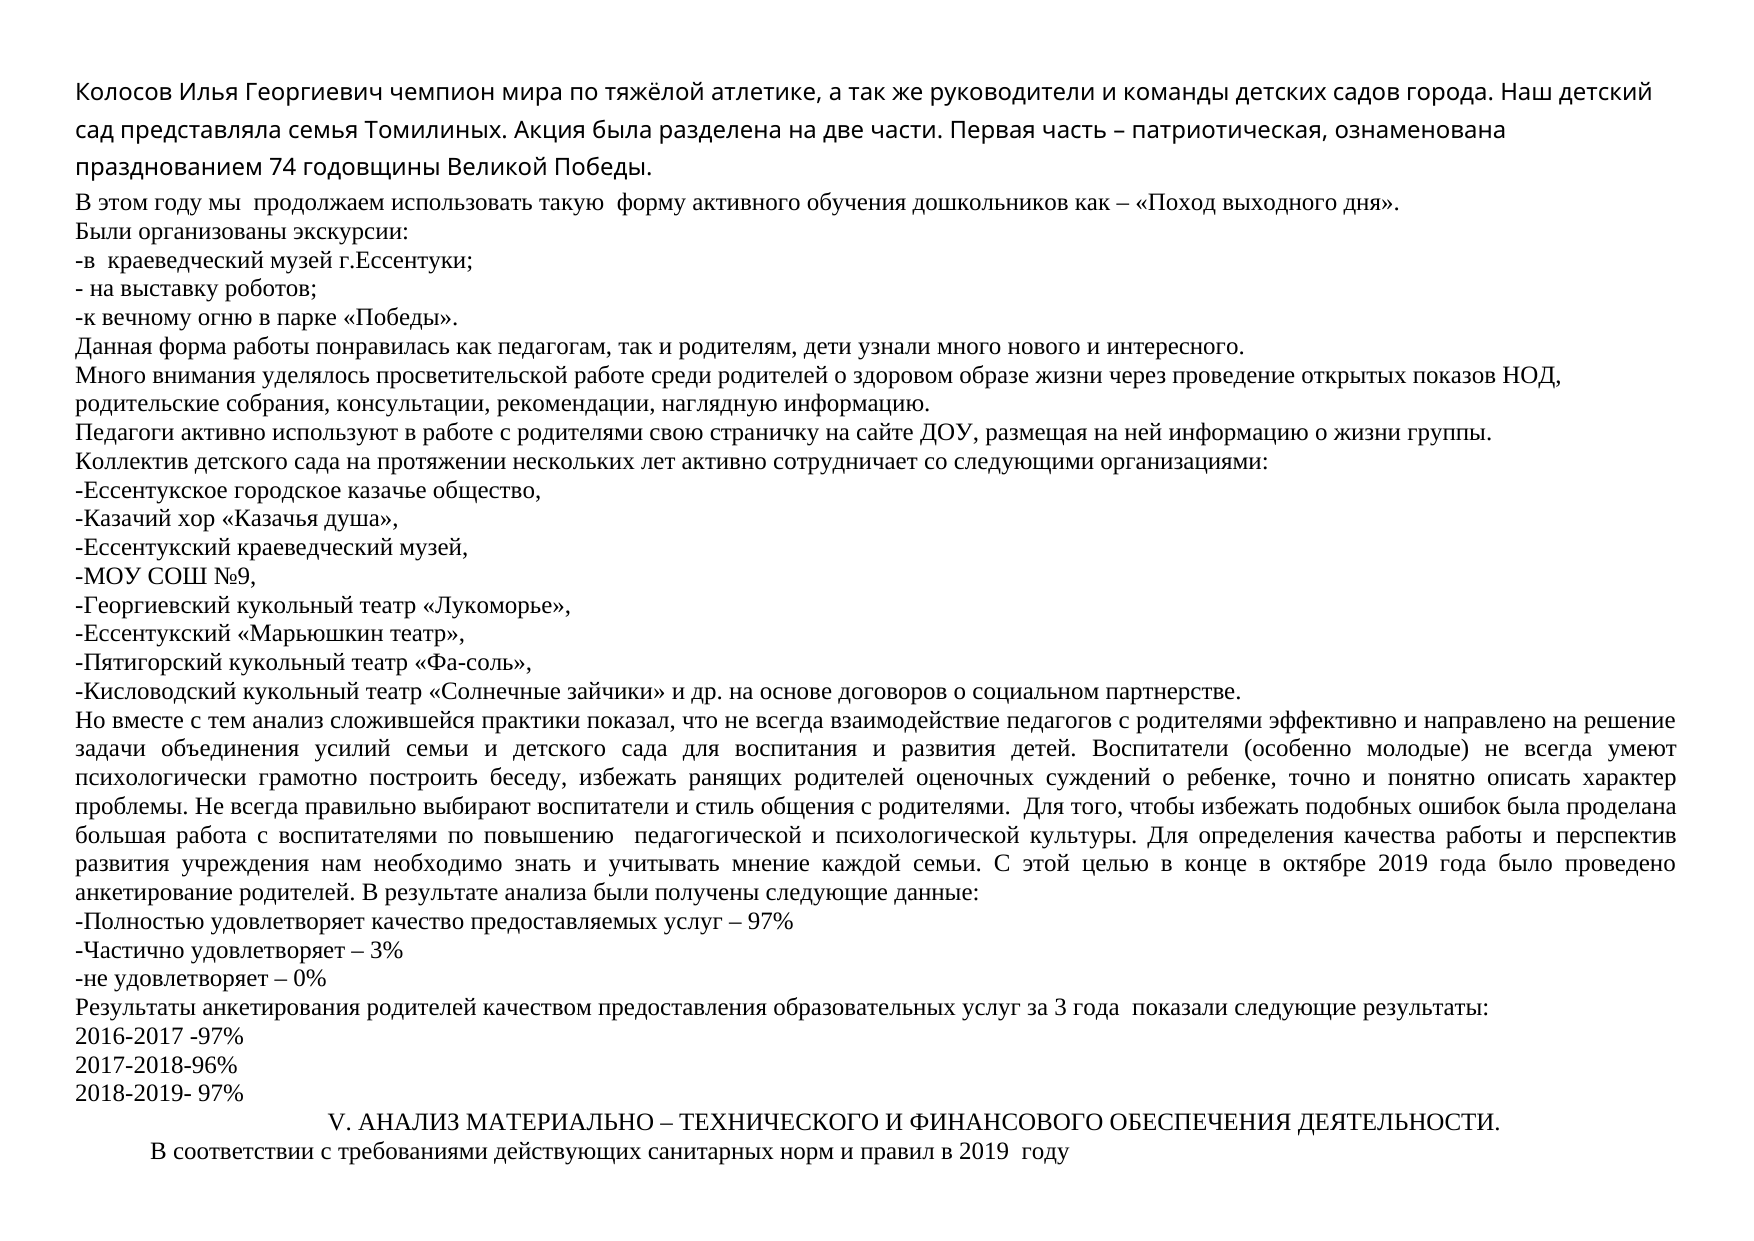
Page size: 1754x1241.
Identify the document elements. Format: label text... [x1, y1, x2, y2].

text -Георгиевский кукольный театр «Лукоморье», [75, 590, 1679, 618]
text Коллектив детского сада на протяжении нескольких лет активно сотрудничает со следующими организациями: [75, 446, 1679, 475]
text Были организованы экскурсии: [75, 216, 1679, 245]
text Данная форма работы понравилась как педагогам, так и родителям, дети узнали много нового и интересного. [75, 331, 1679, 360]
text -Ессентукский краеведческий музей, [75, 532, 1679, 561]
text -Казачий хор «Казачья душа», [75, 503, 1679, 532]
text -Пятигорский кукольный театр «Фа-соль», [75, 647, 1679, 676]
text -Частично удовлетворяет – 3% [75, 935, 1679, 963]
text В этом году мы продолжаем использовать такую форму активного обучения дошкольников как – «Поход выходного дня». [75, 187, 1679, 216]
text Много внимания уделялось просветительской работе среди родителей о здоровом образе жизни через проведение открытых показов НОД, родительские собрания, консультации, рекомендации, наглядную информацию. [75, 360, 1679, 417]
text -Кисловодский кукольный театр «Солнечные зайчики» и др. на основе договоров о социальном партнерстве. [75, 676, 1679, 705]
text -не удовлетворяет – 0% [75, 963, 1679, 992]
text -Полностью удовлетворяет качество предоставляемых услуг – 97% [75, 906, 1679, 935]
text -Ессентукский «Марьюшкин театр», [75, 618, 1679, 647]
text 2016-2017 -97% [75, 1021, 1679, 1050]
text V. АНАЛИЗ МАТЕРИАЛЬНО – ТЕХНИЧЕСКОГО И ФИНАНСОВОГО ОБЕСПЕЧЕНИЯ ДЕЯТЕЛЬНОСТИ. [75, 1107, 1679, 1136]
text -в краеведческий музей г.Ессентуки; [75, 245, 1679, 273]
text В соответствии с требованиями действующих санитарных норм и правил в 2019 году [75, 1136, 1679, 1165]
text Педагоги активно используют в работе с родителями свою страничку на сайте ДОУ, размещая на ней информацию о жизни группы. [75, 417, 1679, 446]
text Но вместе с тем анализ сложившейся практики показал, что не всегда взаимодействие педагогов с родителями эффективно и направлено на решение задачи объединения усилий семьи и детского сада для воспитания и развития детей. Воспитатели (особенно молодые) не всегда умеют психологически грамотно построить беседу, избежать ранящих родителей оценочных суждений о ребенке, точно и понятно описать характер проблемы. Не всегда правильно выбирают воспитатели и стиль общения с родителями. Для того, чтобы избежать подобных ошибок была проделана большая работа с воспитателями по повышению педагогической и психологической культуры. Для определения качества работы и перспектив развития учреждения нам необходимо знать и учитывать мнение каждой семьи. С этой целью в конце в октябре 2019 года было проведено анкетирование родителей. В результате анализа были получены следующие данные: [75, 705, 1679, 906]
text - на выставку роботов; [75, 273, 1679, 302]
text 2017-2018-96% [75, 1050, 1679, 1078]
text Результаты анкетирования родителей качеством предоставления образовательных услуг за 3 года показали следующие результаты: [75, 992, 1679, 1021]
text -МОУ СОШ №9, [75, 561, 1679, 590]
text Колосов Илья Георгиевич чемпион мира по тяжёлой атлетике, а так же руководители и команды детских садов города. Наш детский сад представляла семья Томилиных. Акция была разделена на две части. Первая часть – патриотическая, ознаменована празднованием 74 годовщины Великой Победы. [75, 75, 1679, 182]
text -Ессентукское городское казачье общество, [75, 475, 1679, 503]
text 2018-2019- 97% [75, 1078, 1679, 1107]
text -к вечному огню в парке «Победы». [75, 302, 1679, 331]
